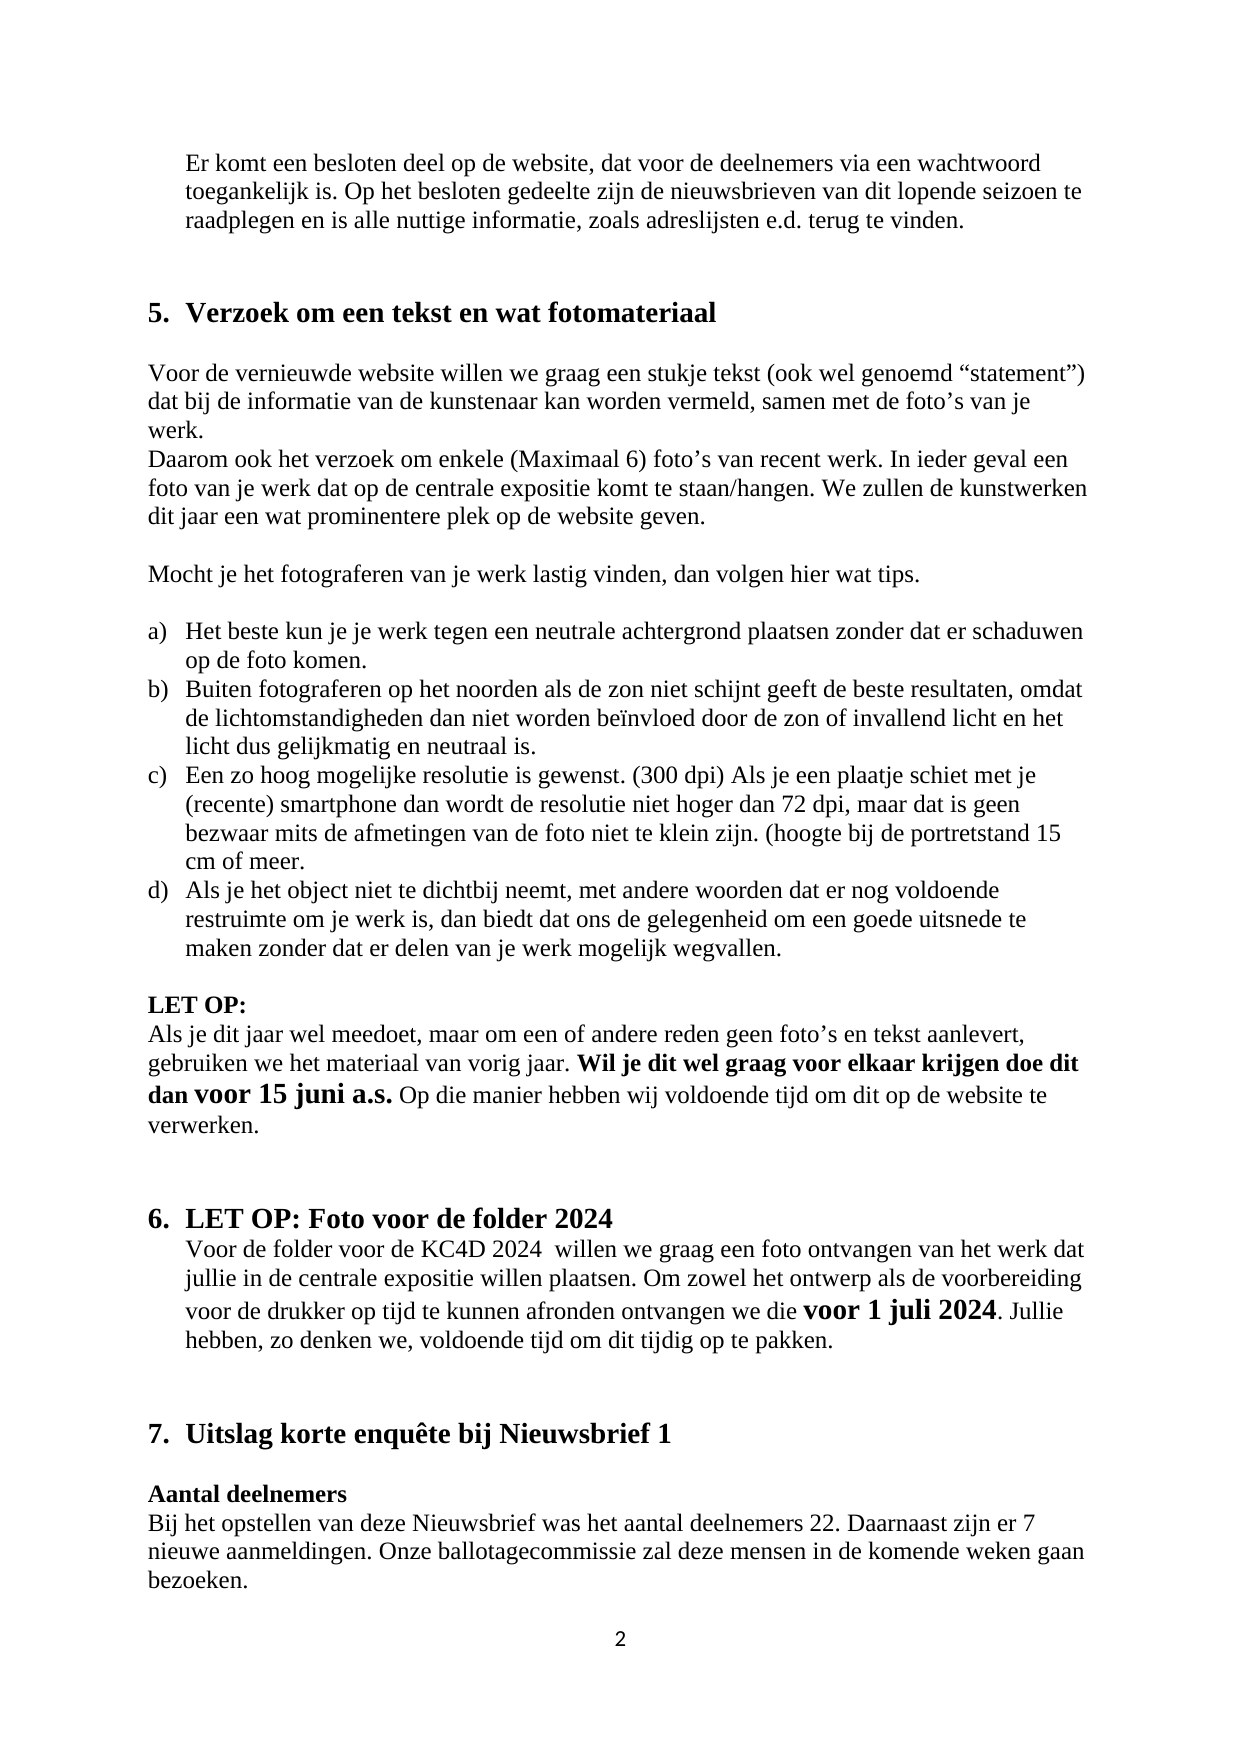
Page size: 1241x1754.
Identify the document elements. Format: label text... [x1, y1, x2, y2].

list Het beste kun je je werk tegen een neutrale achtergrond plaatsen zonder dat er schaduwen op de foto komen. [148, 616, 1093, 674]
list Een zo hoog mogelijke resolutie is gewenst. (300 dpi) Als je een plaatje schiet met je (recente) smartphone dan wordt de resolutie niet hoger dan 72 dpi, maar dat is geen bezwaar mits de afmetingen van de foto niet te klein zijn. (hoogte bij de portretstand 15 cm of meer. [148, 760, 1093, 875]
text Bij het opstellen van deze Nieuwsbrief was het aantal deelnemers 22. Daarnaast zijn er 7 nieuwe aanmeldingen. Onze ballotagecommissie zal deze mensen in de komende weken gaan bezoeken. [148, 1508, 1093, 1594]
list Uitslag korte enquête bij Nieuwsbrief 1 [148, 1417, 1093, 1450]
list Als je het object niet te dichtbij neemt, met andere woorden dat er nog voldoende restruimte om je werk is, dan biedt dat ons de gelegenheid om een goede uitsnede te maken zonder dat er delen van je werk mogelijk wegvallen. [148, 875, 1093, 961]
text LET OP: [148, 990, 1093, 1019]
text Voor de vernieuwde website willen we graag een stukje tekst (ook wel genoemd “statement”) dat bij de informatie van de kunstenaar kan worden vermeld, samen met de foto’s van je werk. [148, 358, 1093, 444]
text Er komt een besloten deel op de website, dat voor de deelnemers via een wachtwoord toegankelijk is. Op het besloten gedeelte zijn de nieuwsbrieven van dit lopende seizoen te raadplegen en is alle nuttige informatie, zoals adreslijsten e.d. terug te vinden. [185, 148, 1093, 234]
list LET OP: Foto voor de folder 2024 [148, 1201, 1093, 1234]
text Als je dit jaar wel meedoet, maar om een of andere reden geen foto’s en tekst aanlevert, gebruiken we het materiaal van vorig jaar. Wil je dit wel graag voor elkaar krijgen doe dit dan voor 15 juni a.s. Op die manier hebben wij voldoende tijd om dit op de website te verwerken. [148, 1019, 1093, 1139]
text Voor de folder voor de KC4D 2024 willen we graag een foto ontvangen van het werk dat jullie in de centrale expositie willen plaatsen. Om zowel het ontwerp als de voorbereiding voor de drukker op tijd te kunnen afronden ontvangen we die voor 1 juli 2024. Jullie hebben, zo denken we, voldoende tijd om dit tijdig op te pakken. [185, 1234, 1093, 1354]
text Daarom ook het verzoek om enkele (Maximaal 6) foto’s van recent werk. In ieder geval een foto van je werk dat op de centrale expositie komt te staan/hangen. We zullen de kunstwerken dit jaar een wat prominentere plek op de website geven. [148, 444, 1093, 530]
list Verzoek om een tekst en wat fotomateriaal [148, 295, 1093, 329]
text Aantal deelnemers [148, 1479, 1093, 1508]
list Buiten fotograferen op het noorden als de zon niet schijnt geeft de beste resultaten, omdat de lichtomstandigheden dan niet worden beïnvloed door de zon of invallend licht en het licht dus gelijkmatig en neutraal is. [148, 674, 1093, 760]
text Mocht je het fotograferen van je werk lastig vinden, dan volgen hier wat tips. [148, 559, 1093, 588]
